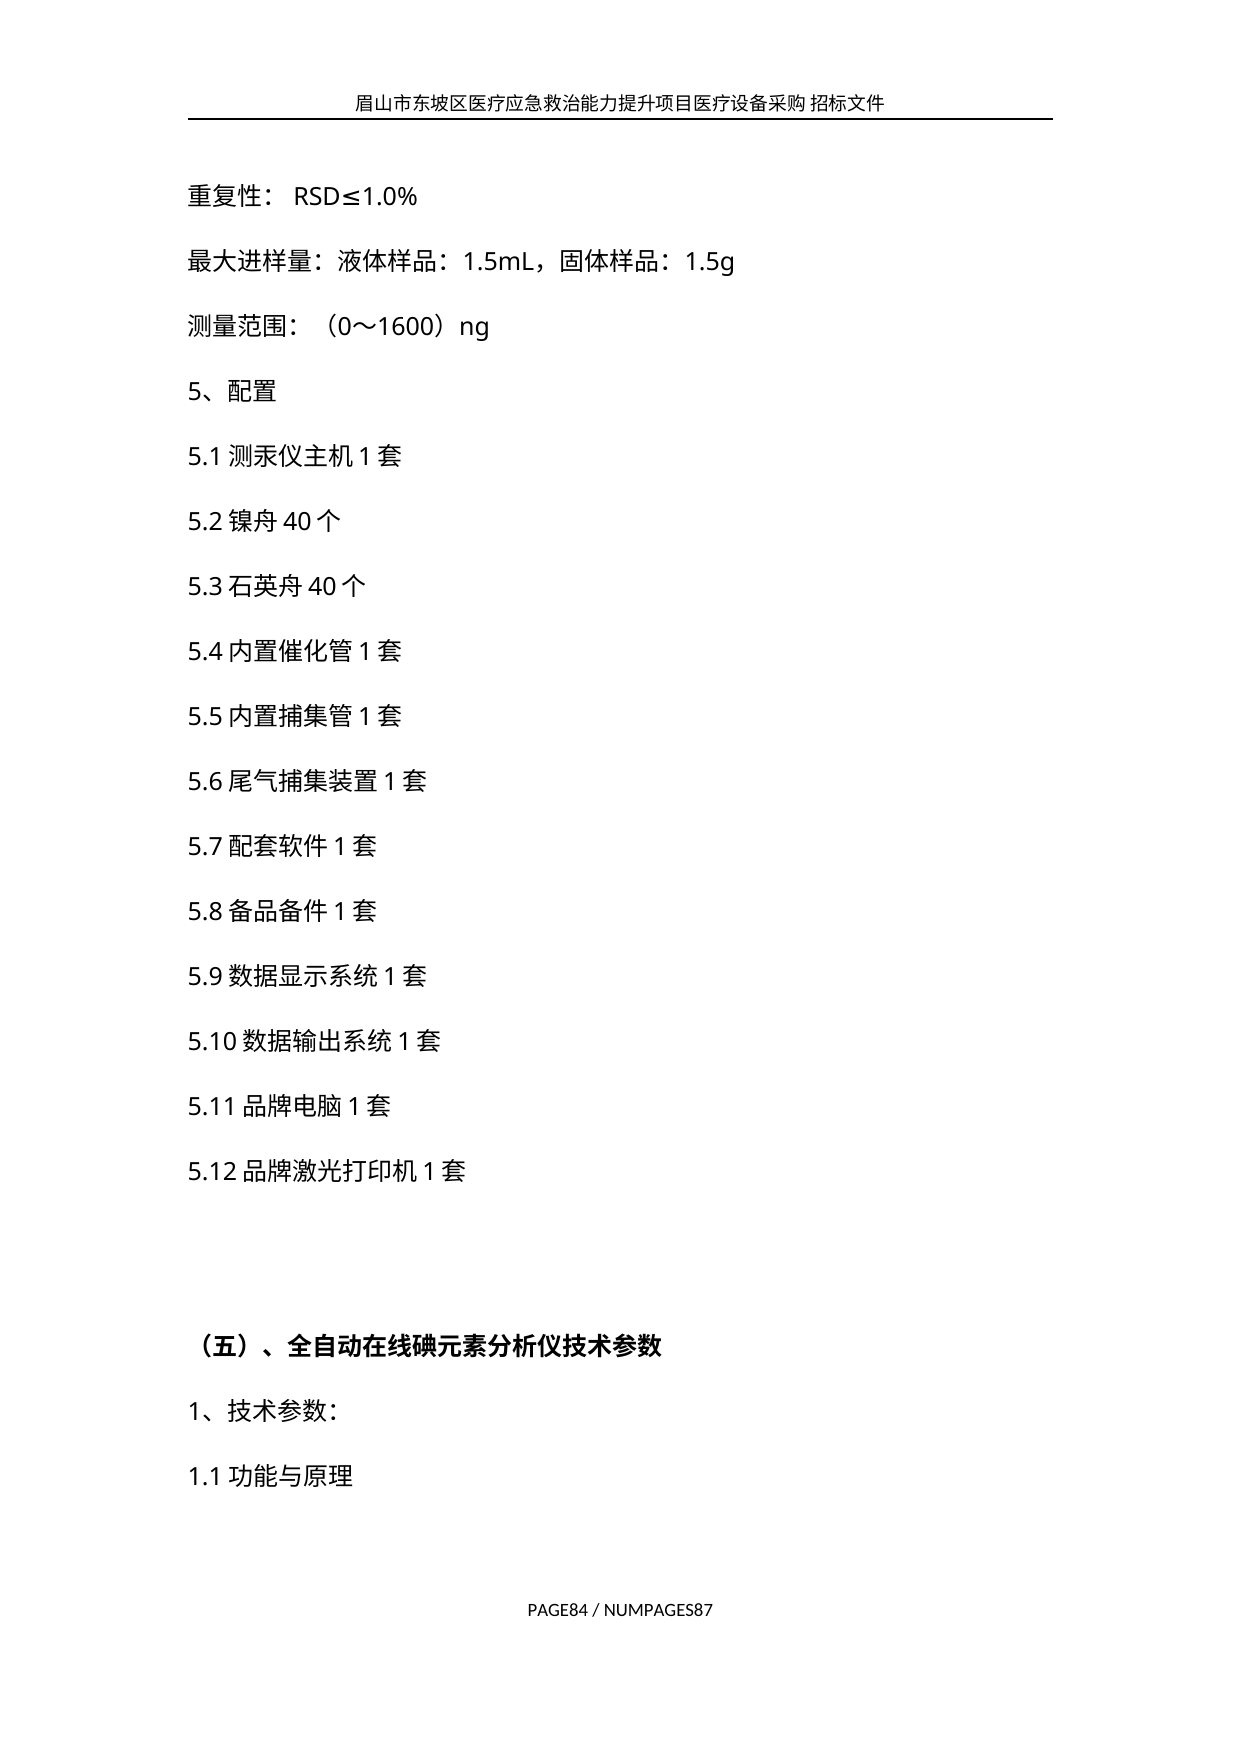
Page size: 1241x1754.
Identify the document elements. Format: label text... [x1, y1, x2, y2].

text 5.1测汞仪主机1套 [187, 422, 1053, 487]
text 5.11品牌电脑1套 [187, 1072, 1053, 1137]
text 5.5内置捕集管1套 [187, 682, 1053, 747]
text 5.12品牌激光打印机1套 [187, 1137, 1053, 1202]
text 5.4内置催化管1套 [187, 617, 1053, 682]
text 5.8备品备件1套 [187, 877, 1053, 942]
text 5.10数据输出系统1套 [187, 1007, 1053, 1072]
text 5.3石英舟40个 [187, 552, 1053, 617]
text 5.9数据显示系统1套 [187, 942, 1053, 1007]
text 测量范围：（0～1600）ng [187, 292, 1053, 357]
text （五）、全自动在线碘元素分析仪技术参数 [187, 1312, 1053, 1377]
text 5.6尾气捕集装置1套 [187, 747, 1053, 812]
text 5、配置 [187, 357, 1053, 422]
text 5.2镍舟40个 [187, 487, 1053, 552]
text 重复性： RSD≤1.0% [187, 162, 1053, 227]
text 1.1功能与原理 [187, 1442, 1053, 1507]
text 最大进样量：液体样品：1.5mL，固体样品：1.5g [187, 227, 1053, 292]
text 5.7配套软件1套 [187, 812, 1053, 877]
text 1、技术参数： [187, 1377, 1053, 1442]
